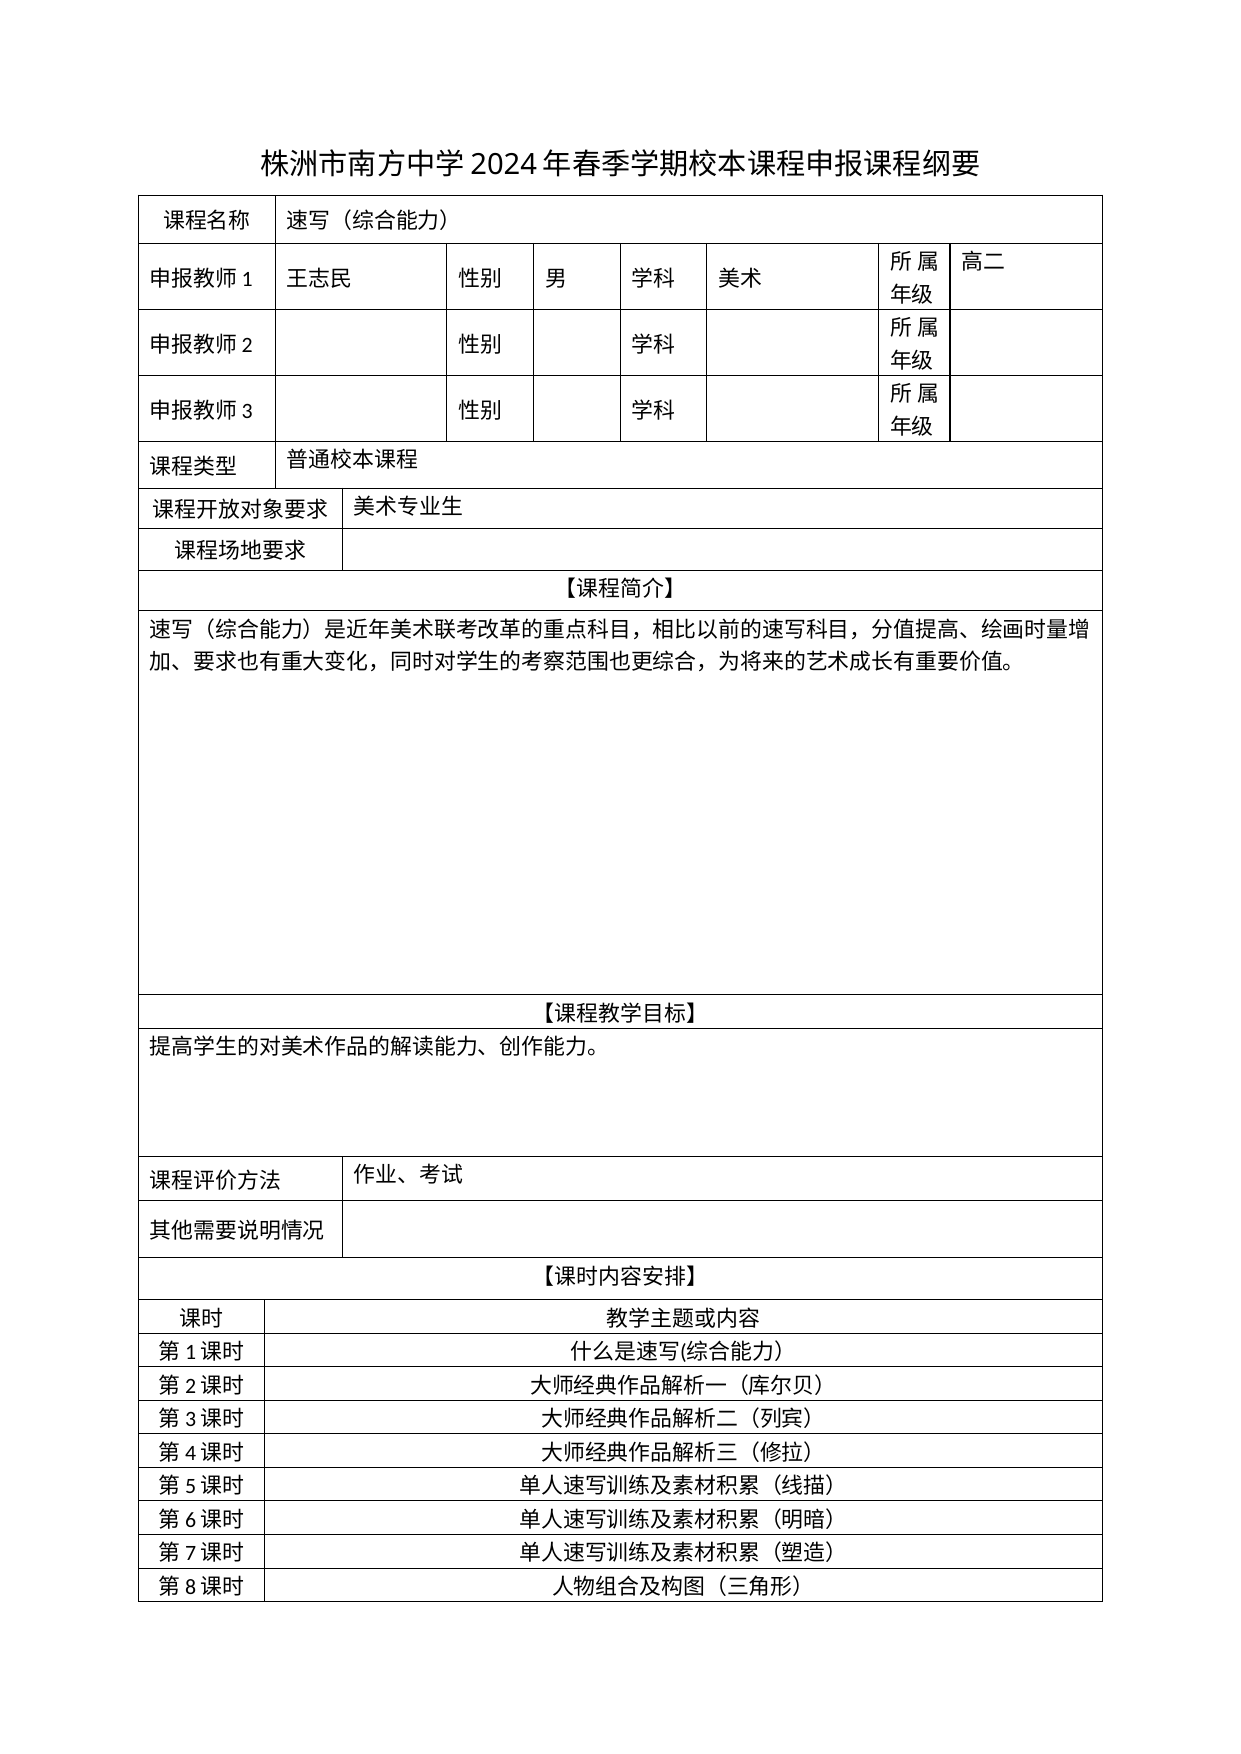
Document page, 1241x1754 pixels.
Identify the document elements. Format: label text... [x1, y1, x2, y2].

table_cell 单人速写训练及素材积累（线描） [265, 1468, 1102, 1500]
table_cell 美术专业生 [343, 489, 1102, 528]
table_cell 【课程简介】 [139, 571, 1102, 610]
table_cell 性别 [447, 376, 533, 441]
table_cell [276, 310, 446, 375]
table_cell [951, 376, 1102, 441]
table_cell [343, 529, 1102, 570]
table_cell 【课时内容安排】 [139, 1258, 1102, 1299]
table_cell [534, 376, 620, 441]
table_cell 第3课时 [139, 1401, 264, 1433]
table_cell 所属年级 [879, 310, 949, 375]
table_cell 课程开放对象要求 [139, 489, 342, 528]
table_cell 课程评价方法 [139, 1157, 342, 1200]
table_cell 第7课时 [139, 1535, 264, 1567]
table_cell 申报教师2 [139, 310, 275, 375]
table_cell 学科 [621, 244, 706, 309]
table_cell 【课程教学目标】 [139, 995, 1102, 1028]
table_cell 大师经典作品解析二（列宾） [265, 1401, 1102, 1433]
table_cell 所属年级 [879, 376, 949, 441]
table_header 课程名称 [139, 196, 275, 243]
table_cell [707, 376, 878, 441]
table_cell [276, 376, 446, 441]
text 株洲市南方中学2024年春季学期校本课程申报课程纲要 [118, 129, 1122, 194]
table_cell 性别 [447, 244, 533, 309]
table_cell 第2课时 [139, 1367, 264, 1400]
table_cell 申报教师3 [139, 376, 275, 441]
table_cell 速写（综合能力）是近年美术联考改革的重点科目，相比以前的速写科目，分值提高、绘画时量增加、要求也有重大变化，同时对学生的考察范围也更综合，为将来的艺术成长有重要价值。 [139, 611, 1102, 994]
table_cell 性别 [447, 310, 533, 375]
table_cell [707, 310, 878, 375]
table_cell 单人速写训练及素材积累（塑造） [265, 1535, 1102, 1567]
table_cell 男 [534, 244, 620, 309]
table_cell 什么是速写(综合能力） [265, 1334, 1102, 1366]
table_cell 王志民 [276, 244, 446, 309]
table_cell 作业、考试 [343, 1157, 1102, 1200]
table_cell 其他需要说明情况 [139, 1201, 342, 1257]
table_cell 第1课时 [139, 1334, 264, 1366]
table_cell 第6课时 [139, 1501, 264, 1534]
table_cell 教学主题或内容 [265, 1300, 1102, 1333]
table_cell 所属年级 [879, 244, 949, 309]
table_cell 学科 [621, 376, 706, 441]
table_cell [343, 1201, 1102, 1257]
table_cell 高二 [951, 244, 1102, 309]
table_cell [534, 310, 620, 375]
table_cell 美术 [707, 244, 878, 309]
table_cell 第5课时 [139, 1468, 264, 1500]
table_cell 第8课时 [139, 1569, 264, 1601]
table_cell 课程场地要求 [139, 529, 342, 570]
table_cell [951, 310, 1102, 375]
table_header 速写（综合能力） [276, 196, 1102, 243]
table_cell 大师经典作品解析一（库尔贝） [265, 1367, 1102, 1400]
table_cell 人物组合及构图（三角形） [265, 1569, 1102, 1601]
table_cell 第4课时 [139, 1434, 264, 1467]
table_cell 学科 [621, 310, 706, 375]
table_cell 单人速写训练及素材积累（明暗） [265, 1501, 1102, 1534]
table_cell 申报教师1 [139, 244, 275, 309]
table_cell 大师经典作品解析三（修拉） [265, 1434, 1102, 1467]
table_cell 提高学生的对美术作品的解读能力、创作能力。 [139, 1029, 1102, 1156]
table_cell 普通校本课程 [276, 442, 1102, 488]
table_cell 课时 [139, 1300, 264, 1333]
table_cell 课程类型 [139, 442, 275, 488]
